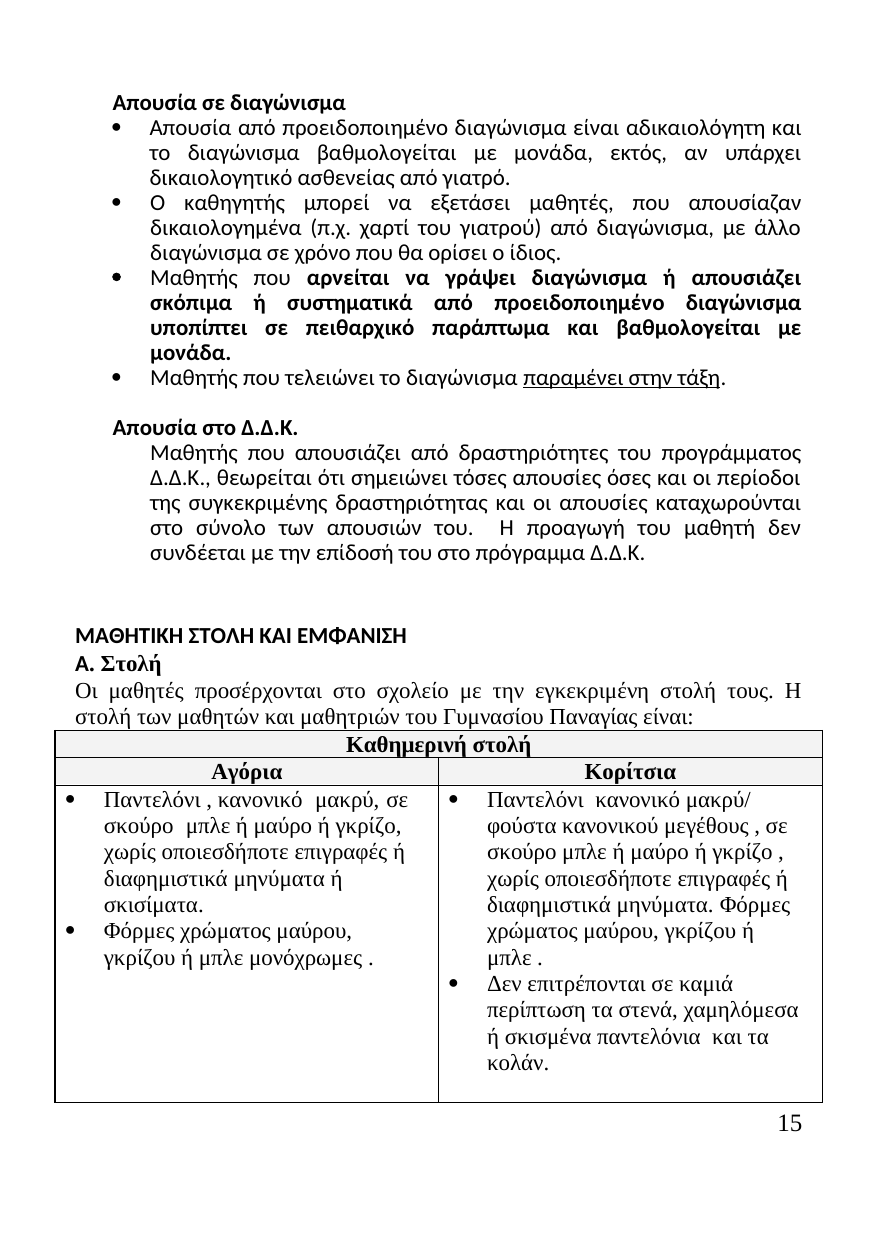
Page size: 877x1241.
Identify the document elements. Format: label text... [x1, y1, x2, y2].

table_cell Παντελόνι , κανονικό μακρύ, σε σκούρο μπλε ή μαύρο ή γκρίζο, χωρίς οποιεσδήποτε επιγραφές ή διαφημιστικά μηνύματα ή σκισίματα. Φόρμες χρώματος μαύρου, γκρίζου ή μπλε μονόχρωμες . [56, 786, 438, 1102]
list Μαθητής που απουσιάζει από δραστηριότητες του προγράμματος Δ.Δ.Κ., θεωρείται ότι σημειώνει τόσες απουσίες όσες και οι περίοδοι της συγκεκριμένης δραστηριότητας και οι απουσίες καταχωρούνται στο σύνολο των απουσιών του. Η προαγωγή του μαθητή δεν συνδέεται με την επίδοσή του στο πρόγραμμα Δ.Δ.Κ. [150, 440, 802, 565]
text Οι μαθητές προσέρχονται στο σχολείο με την εγκεκριμένη στολή τους. Η στολή των μαθητών και μαθητριών του Γυμνασίου Παναγίας είναι: [75, 677, 802, 730]
list Μαθητής που τελειώνει το διαγώνισμα παραμένει στην τάξη. [112, 365, 802, 390]
text Απουσία στο Δ.Δ.Κ. [112, 415, 802, 440]
table_header Καθημερινή στολή [56, 731, 822, 757]
list Απουσία από προειδοποιημένο διαγώνισμα είναι αδικαιολόγητη και το διαγώνισμα βαθμολογείται με μονάδα, εκτός, αν υπάρχει δικαιολογητικό ασθενείας από γιατρό. [112, 115, 802, 190]
text Α. Στολή [75, 649, 802, 677]
table_cell Κορίτσια [439, 758, 822, 784]
subtitle ΜΑΘΗΤΙΚΗ ΣΤΟΛΗ ΚΑΙ ΕΜΦΑΝΙΣΗ [75, 621, 813, 649]
list Ο καθηγητής μπορεί να εξετάσει μαθητές, που απουσίαζαν δικαιολογημένα (π.χ. χαρτί του γιατρού) από διαγώνισμα, με άλλο διαγώνισμα σε χρόνο που θα ορίσει ο ίδιος. [112, 190, 802, 265]
table_cell Παντελόνι κανονικό μακρύ/ φούστα κανονικού μεγέθους , σε σκούρο μπλε ή μαύρο ή γκρίζο , χωρίς οποιεσδήποτε επιγραφές ή διαφημιστικά μηνύματα. Φόρμες χρώματος μαύρου, γκρίζου ή μπλε . Δεν επιτρέπονται σε καμιά περίπτωση τα στενά, χαμηλόμεσα ή σκισμένα παντελόνια και τα κολάν. [439, 786, 822, 1102]
table_cell Αγόρια [56, 758, 438, 784]
text Απουσία σε διαγώνισμα [112, 90, 802, 115]
list Μαθητής που αρνείται να γράψει διαγώνισμα ή απουσιάζει σκόπιμα ή συστηματικά από προειδοποιημένο διαγώνισμα υποπίπτει σε πειθαρχικό παράπτωμα και βαθμολογείται με μονάδα. [112, 265, 802, 365]
